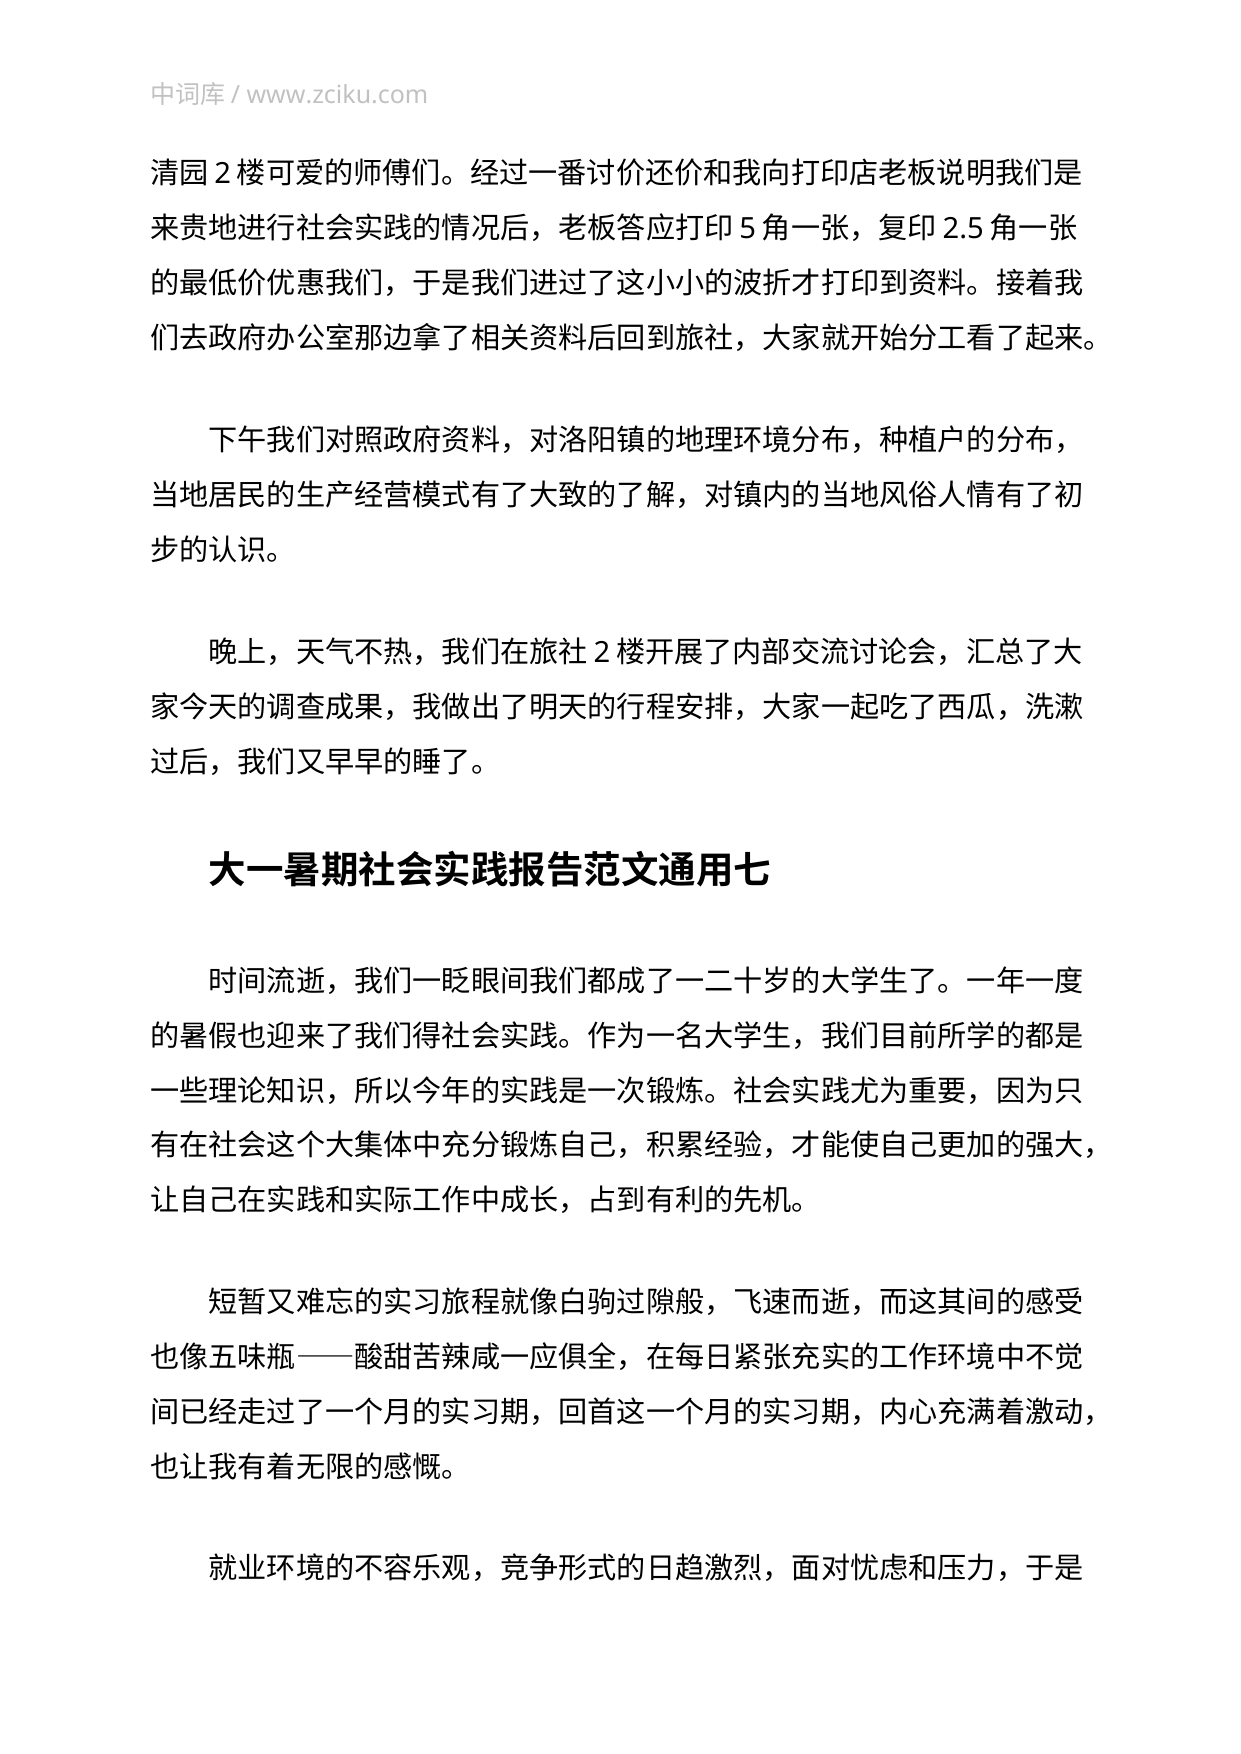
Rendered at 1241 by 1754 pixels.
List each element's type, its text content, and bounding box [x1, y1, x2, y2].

text 下午我们对照政府资料，对洛阳镇的地理环境分布，种植户的分布，当地居民的生产经营模式有了大致的了解，对镇内的当地风俗人情有了初步的认识。 [150, 417, 1090, 569]
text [150, 1545, 1090, 1587]
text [150, 150, 1090, 357]
text 短暂又难忘的实习旅程就像白驹过隙般，飞速而逝，而这其间的感受也像五味瓶——酸甜苦辣咸一应俱全，在每日紧张充实的工作环境中不觉间已经走过了一个月的实习期，回首这一个月的实习期，内心充满着激动，也让我有着无限的感慨。 [150, 1279, 1090, 1486]
text 晚上，天气不热，我们在旅社2楼开展了内部交流讨论会，汇总了大家今天的调查成果，我做出了明天的行程安排，大家一起吃了西瓜，洗漱过后，我们又早早的睡了。 [150, 628, 1090, 780]
text 时间流逝，我们一眨眼间我们都成了一二十岁的大学生了。一年一度的暑假也迎来了我们得社会实践。作为一名大学生，我们目前所学的都是一些理论知识，所以今年的实践是一次锻炼。社会实践尤为重要，因为只有在社会这个大集体中充分锻炼自己，积累经验，才能使自己更加的强大，让自己在实践和实际工作中成长，占到有利的先机。 [150, 957, 1090, 1219]
text 大一暑期社会实践报告范文通用七 [150, 840, 1090, 894]
